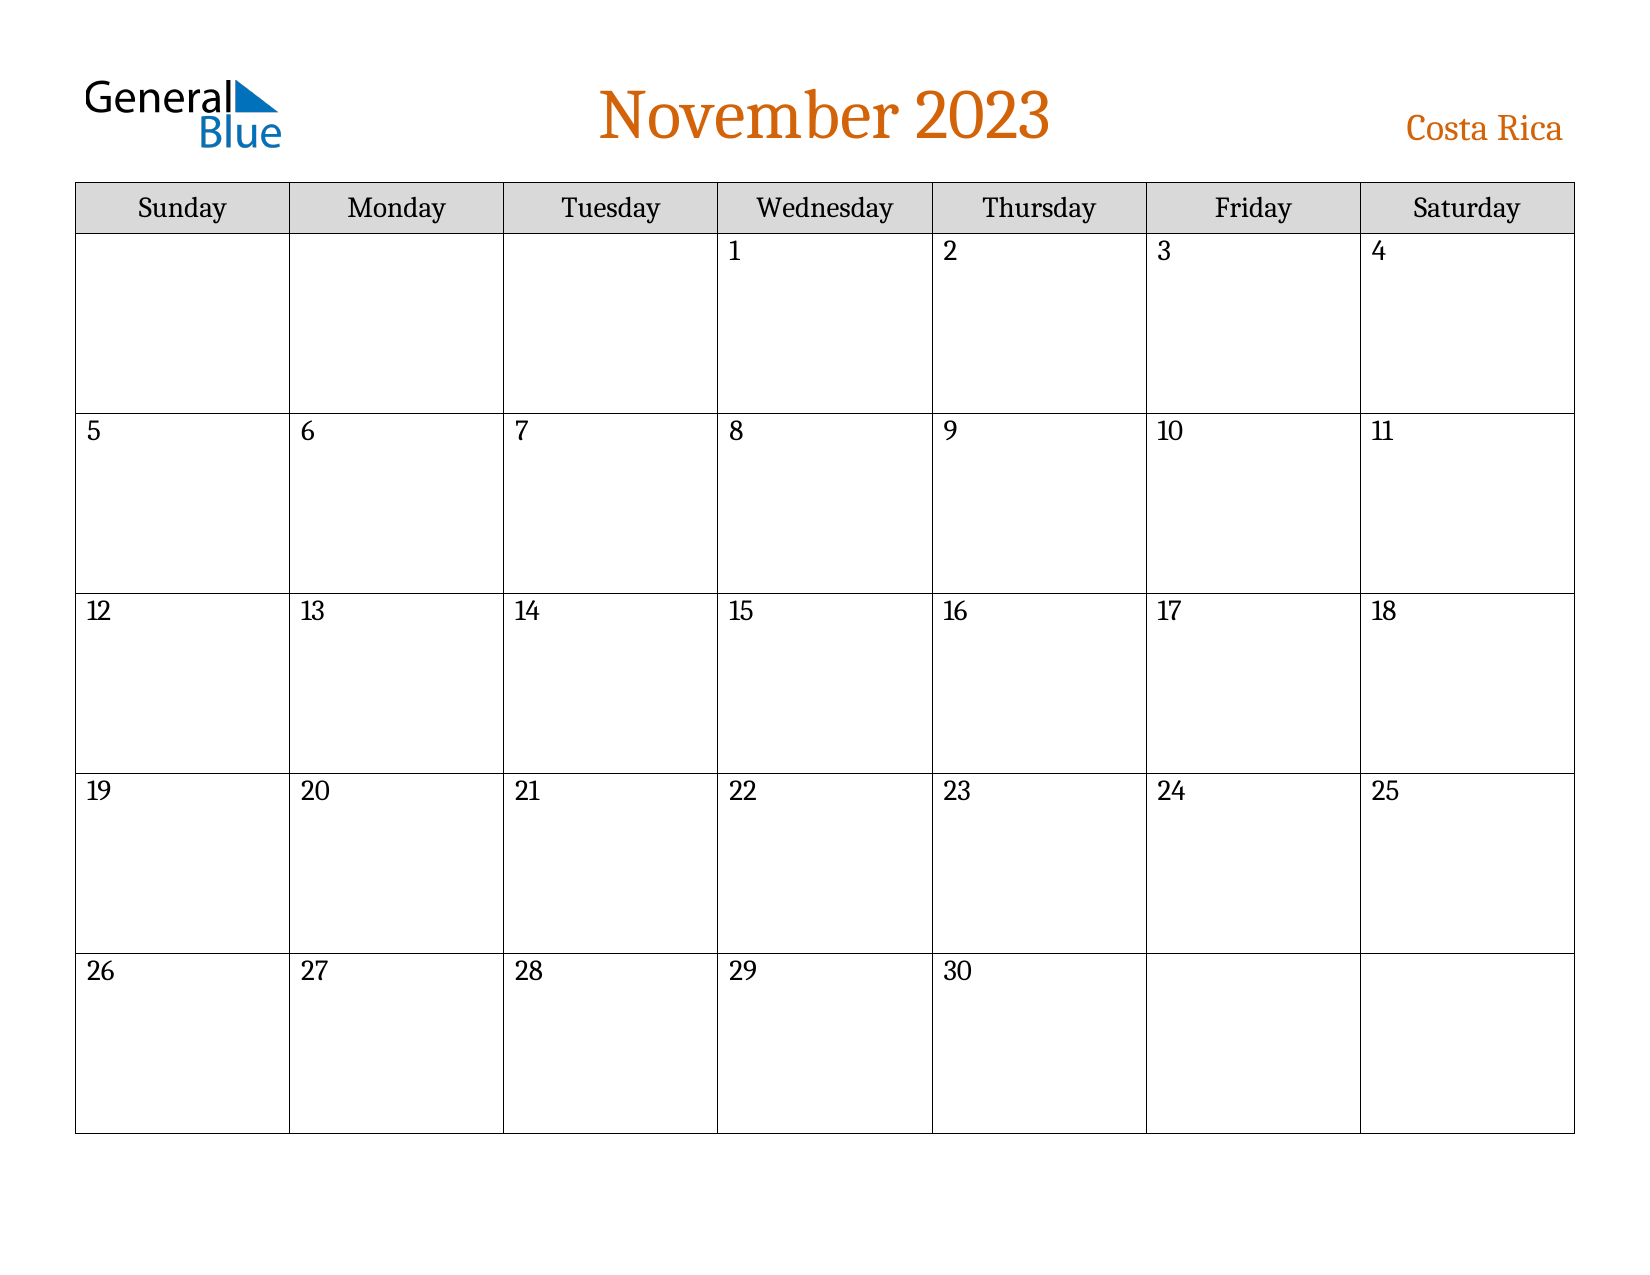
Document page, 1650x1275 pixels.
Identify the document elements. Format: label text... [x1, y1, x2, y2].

table_cell 30 [933, 954, 1146, 990]
table_cell 2 [933, 234, 1146, 270]
table_cell [76, 990, 289, 1133]
table_cell [290, 630, 503, 773]
table_cell [504, 810, 717, 953]
table_cell 5 [76, 414, 289, 450]
table_cell 8 [718, 414, 932, 450]
table_cell [718, 810, 932, 953]
table_cell 13 [290, 594, 503, 630]
table_cell 1 [718, 234, 932, 270]
table_cell 17 [1147, 594, 1360, 630]
picture [86, 80, 281, 148]
table_cell 21 [504, 774, 717, 810]
table_cell 15 [718, 594, 932, 630]
table_cell [504, 450, 717, 593]
table_cell [933, 810, 1146, 953]
table_cell [290, 234, 503, 270]
table_cell [1147, 954, 1360, 990]
table_cell [290, 810, 503, 953]
table_cell 11 [1361, 414, 1574, 450]
table_cell 26 [76, 954, 289, 990]
table_cell 16 [933, 594, 1146, 630]
table_cell [1361, 810, 1574, 953]
table_cell [1147, 270, 1360, 413]
table_cell [1361, 630, 1574, 773]
table_cell [1361, 990, 1574, 1133]
table_cell 27 [290, 954, 503, 990]
table_cell [1361, 954, 1574, 990]
table_cell 29 [718, 954, 932, 990]
table_cell 24 [1147, 774, 1360, 810]
table_cell 9 [933, 414, 1146, 450]
table_cell [1147, 450, 1360, 593]
table_cell 22 [718, 774, 932, 810]
table_cell Monday [290, 183, 503, 233]
table_cell [504, 630, 717, 773]
table_cell [76, 630, 289, 773]
table_cell [933, 630, 1146, 773]
table_cell [718, 630, 932, 773]
table_cell Friday [1147, 183, 1360, 233]
table_cell [933, 990, 1146, 1133]
table_cell 23 [933, 774, 1146, 810]
table_cell Sunday [76, 183, 289, 233]
table_cell [76, 234, 289, 270]
table_header November 2023 [504, 75, 1146, 182]
table_cell [1147, 630, 1360, 773]
table_cell [290, 270, 503, 413]
table_cell [718, 990, 932, 1133]
table_cell [933, 270, 1146, 413]
table_cell [290, 990, 503, 1133]
table_cell 28 [504, 954, 717, 990]
table_cell [1147, 810, 1360, 953]
table_cell [718, 270, 932, 413]
table_cell Tuesday [504, 183, 717, 233]
table_cell [290, 450, 503, 593]
table_cell 18 [1361, 594, 1574, 630]
table_header Costa Rica [1146, 75, 1574, 182]
table_cell 10 [1147, 414, 1360, 450]
table_cell 14 [504, 594, 717, 630]
table_cell [504, 990, 717, 1133]
table_cell 7 [504, 414, 717, 450]
table_cell [504, 270, 717, 413]
table_cell [1361, 270, 1574, 413]
table_cell Wednesday [718, 183, 932, 233]
table_cell [76, 810, 289, 953]
table_cell [718, 450, 932, 593]
table_cell 20 [290, 774, 503, 810]
table_cell 25 [1361, 774, 1574, 810]
table_header [76, 75, 503, 182]
table_cell Thursday [933, 183, 1146, 233]
table_cell [504, 234, 717, 270]
table_cell Saturday [1361, 183, 1574, 233]
table_cell [76, 450, 289, 593]
table_cell 6 [290, 414, 503, 450]
table_cell [933, 450, 1146, 593]
table_cell [1361, 450, 1574, 593]
table_cell 19 [76, 774, 289, 810]
table_cell 4 [1361, 234, 1574, 270]
table_cell [1147, 990, 1360, 1133]
table_cell [76, 270, 289, 413]
table_cell 3 [1147, 234, 1360, 270]
table_cell 12 [76, 594, 289, 630]
